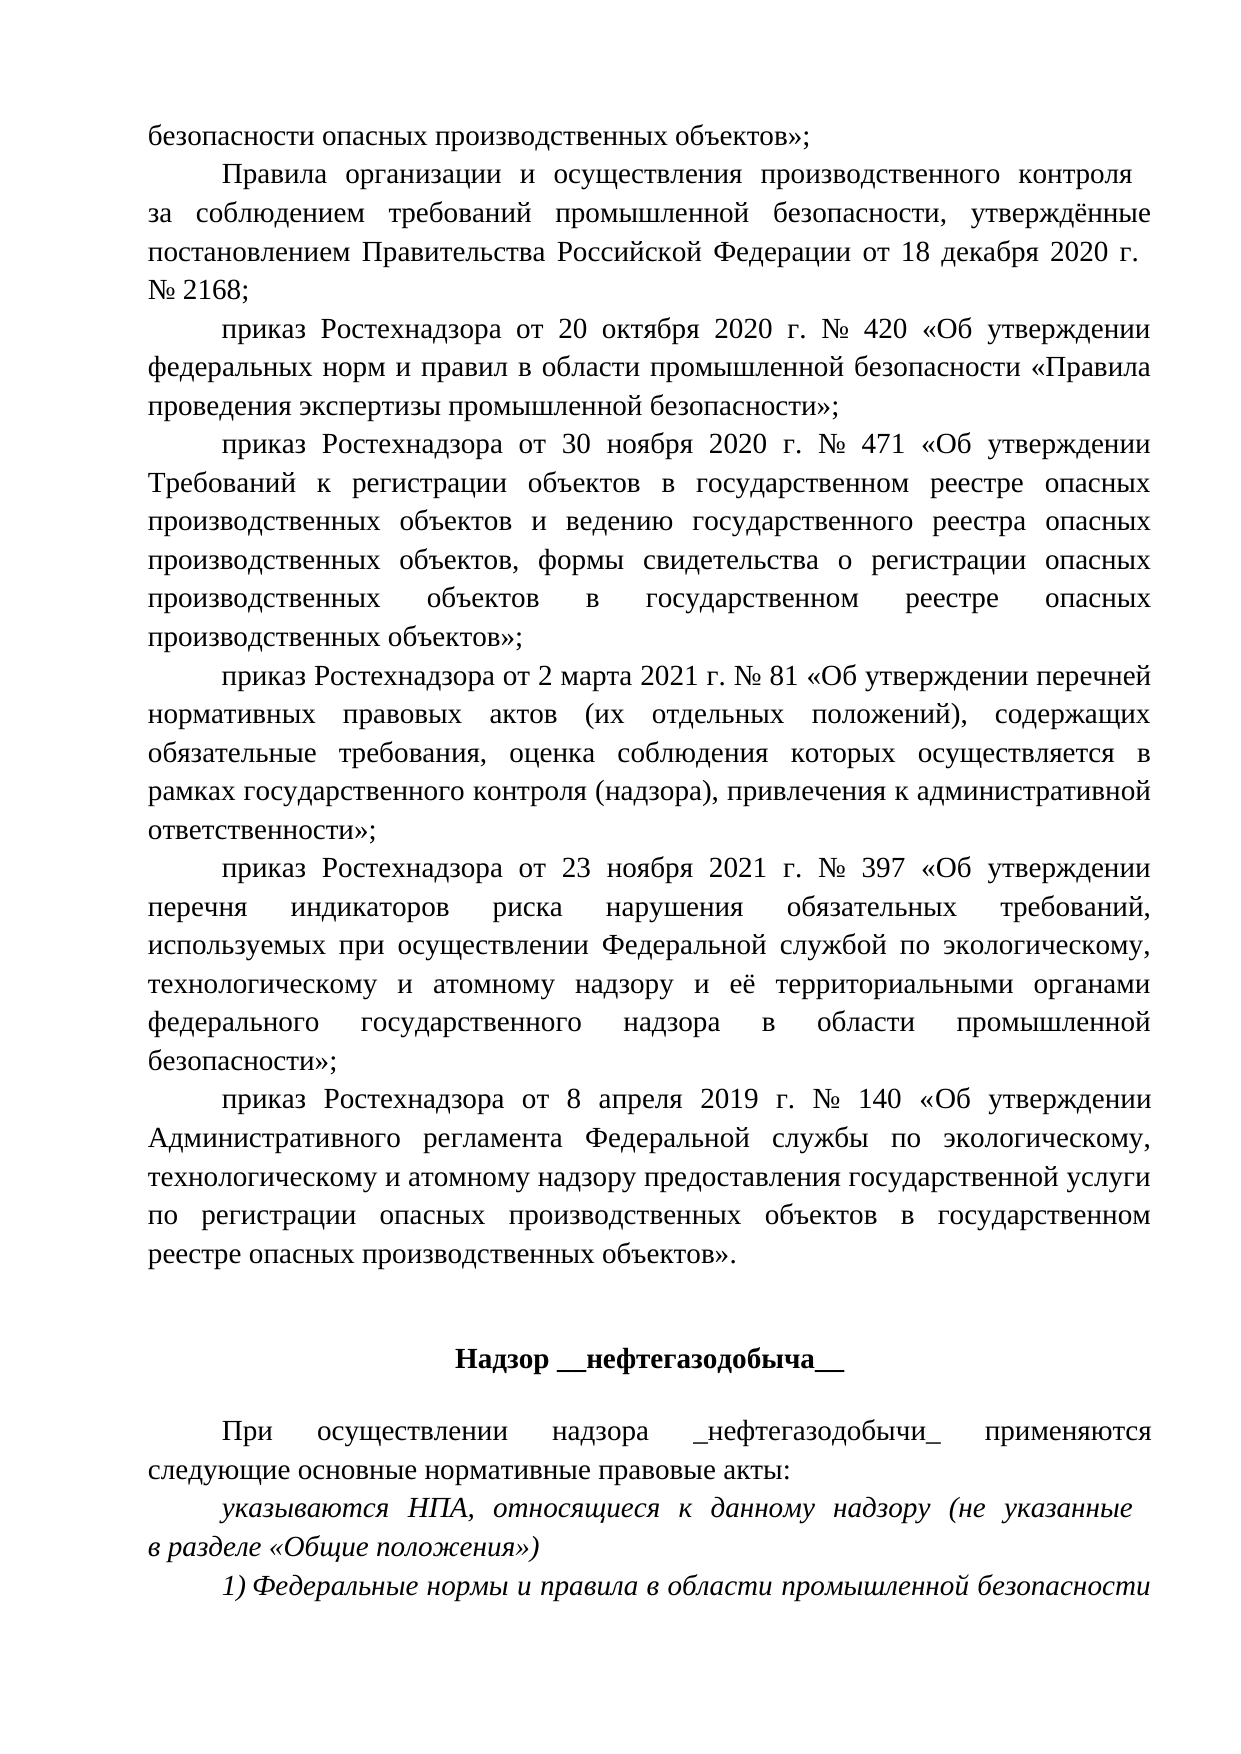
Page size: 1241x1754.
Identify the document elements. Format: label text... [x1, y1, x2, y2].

text При осуществлении надзора _нефтегазодобычи_ применяются следующие основные нормативные правовые акты: [148, 1413, 1152, 1486]
text указываются НПА, относящиеся к данному надзору (не указанные в разделе «Общие положения») [148, 1491, 1152, 1563]
text Надзор __нефтегазодобыча__ [148, 1341, 1152, 1375]
text приказ Ростехнадзора от 23 ноября 2021 г. № 397 «Об утверждении перечня индикаторов риска нарушения обязательных требований, используемых при осуществлении Федеральной службой по экологическому, технологическому и атомному надзору и её территориальными органами федерального государственного надзора в области промышленной безопасности»; [148, 850, 1152, 1077]
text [148, 118, 1152, 152]
text приказ Ростехнадзора от 20 октября 2020 г. № 420 «Об утверждении федеральных норм и правил в области промышленной безопасности «Правила проведения экспертизы промышленной безопасности»; [148, 311, 1152, 421]
text приказ Ростехнадзора от 8 апреля 2019 г. № 140 «Об утверждении Административного регламента Федеральной службы по экологическому, технологическому и атомному надзору предоставления государственной услуги по регистрации опасных производственных объектов в государственном реестре опасных производственных объектов». [148, 1082, 1152, 1269]
text Правила организации и осуществления производственного контроля за соблюдением требований промышленной безопасности, утверждённые постановлением Правительства Российской Федерации от 18 декабря 2020 г. № 2168; [148, 157, 1152, 306]
text приказ Ростехнадзора от 2 марта 2021 г. № 81 «Об утверждении перечней нормативных правовых актов (их отдельных положений), содержащих обязательные требования, оценка соблюдения которых осуществляется в рамках государственного контроля (надзора), привлечения к административной ответственности»; [148, 658, 1152, 845]
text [148, 1568, 1152, 1601]
text приказ Ростехнадзора от 30 ноября 2020 г. № 471 «Об утверждении Требований к регистрации объектов в государственном реестре опасных производственных объектов и ведению государственного реестра опасных производственных объектов, формы свидетельства о регистрации опасных производственных объектов в государственном реестре опасных производственных объектов»; [148, 426, 1152, 653]
